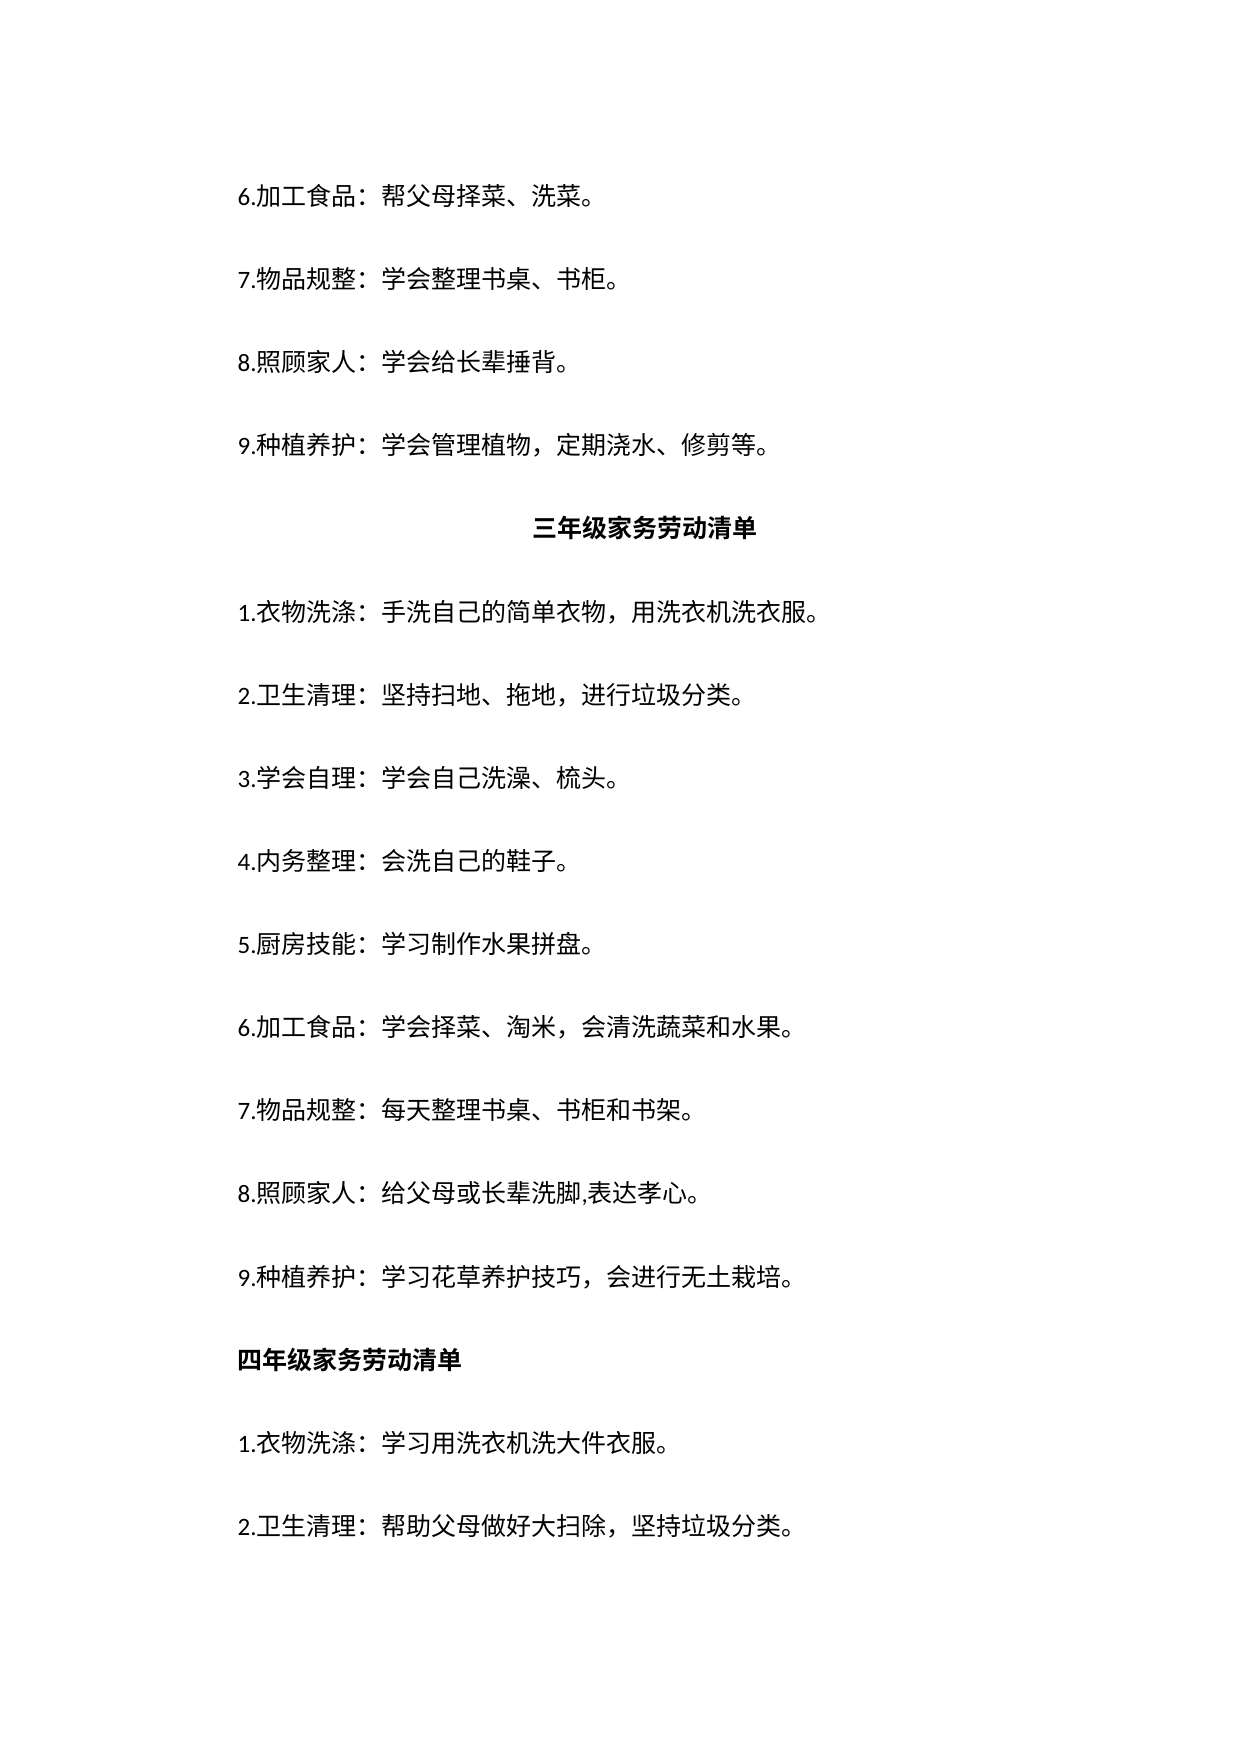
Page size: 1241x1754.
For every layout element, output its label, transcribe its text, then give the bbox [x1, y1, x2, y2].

text 1.衣物洗涤：学习用洗衣机洗大件衣服。 [187, 1409, 1053, 1474]
text 7.物品规整：每天整理书桌、书柜和书架。 [187, 1076, 1053, 1141]
text 5.厨房技能：学习制作水果拼盘。 [187, 910, 1053, 975]
text 8.照顾家人：学会给长辈捶背。 [187, 328, 1053, 393]
text 6.加工食品：学会择菜、淘米，会清洗蔬菜和水果。 [187, 993, 1053, 1058]
text 8.照顾家人：给父母或长辈洗脚,表达孝心。 [187, 1159, 1053, 1224]
text 4.内务整理：会洗自己的鞋子。 [187, 827, 1053, 892]
text 2.卫生清理：坚持扫地、拖地，进行垃圾分类。 [187, 661, 1053, 726]
text 3.学会自理：学会自己洗澡、梳头。 [187, 744, 1053, 809]
text 9.种植养护：学习花草养护技巧，会进行无土栽培。 [187, 1243, 1053, 1308]
text 2.卫生清理：帮助父母做好大扫除，坚持垃圾分类。 [187, 1492, 1053, 1557]
text 四年级家务劳动清单 [187, 1326, 1053, 1391]
text 三年级家务劳动清单 [187, 494, 1053, 559]
text 1.衣物洗涤：手洗自己的简单衣物，用洗衣机洗衣服。 [187, 578, 1053, 643]
text 9.种植养护：学会管理植物，定期浇水、修剪等。 [187, 411, 1053, 476]
text 6.加工食品：帮父母择菜、洗菜。 [187, 162, 1053, 227]
text 7.物品规整：学会整理书桌、书柜。 [187, 245, 1053, 310]
